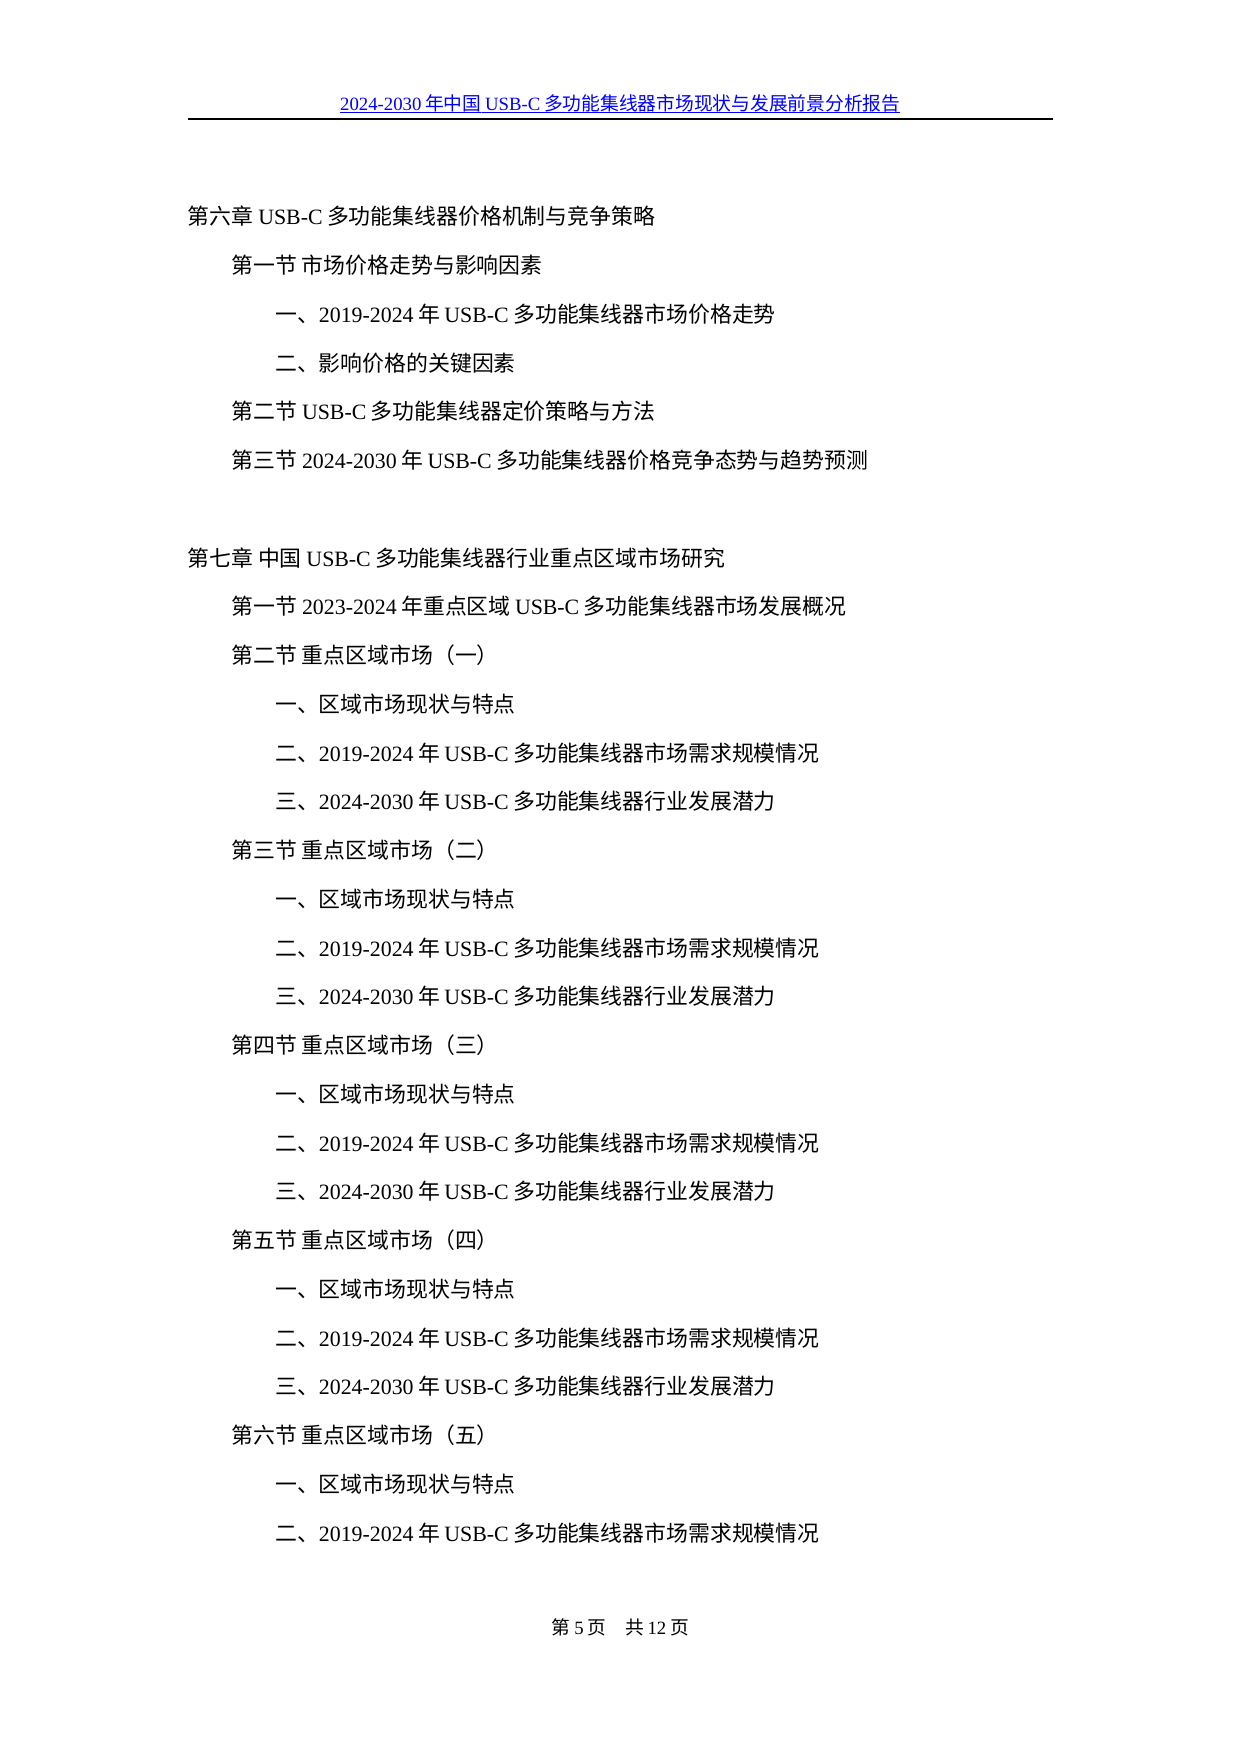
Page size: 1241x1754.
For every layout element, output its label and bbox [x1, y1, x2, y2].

text [187, 150, 1053, 1548]
